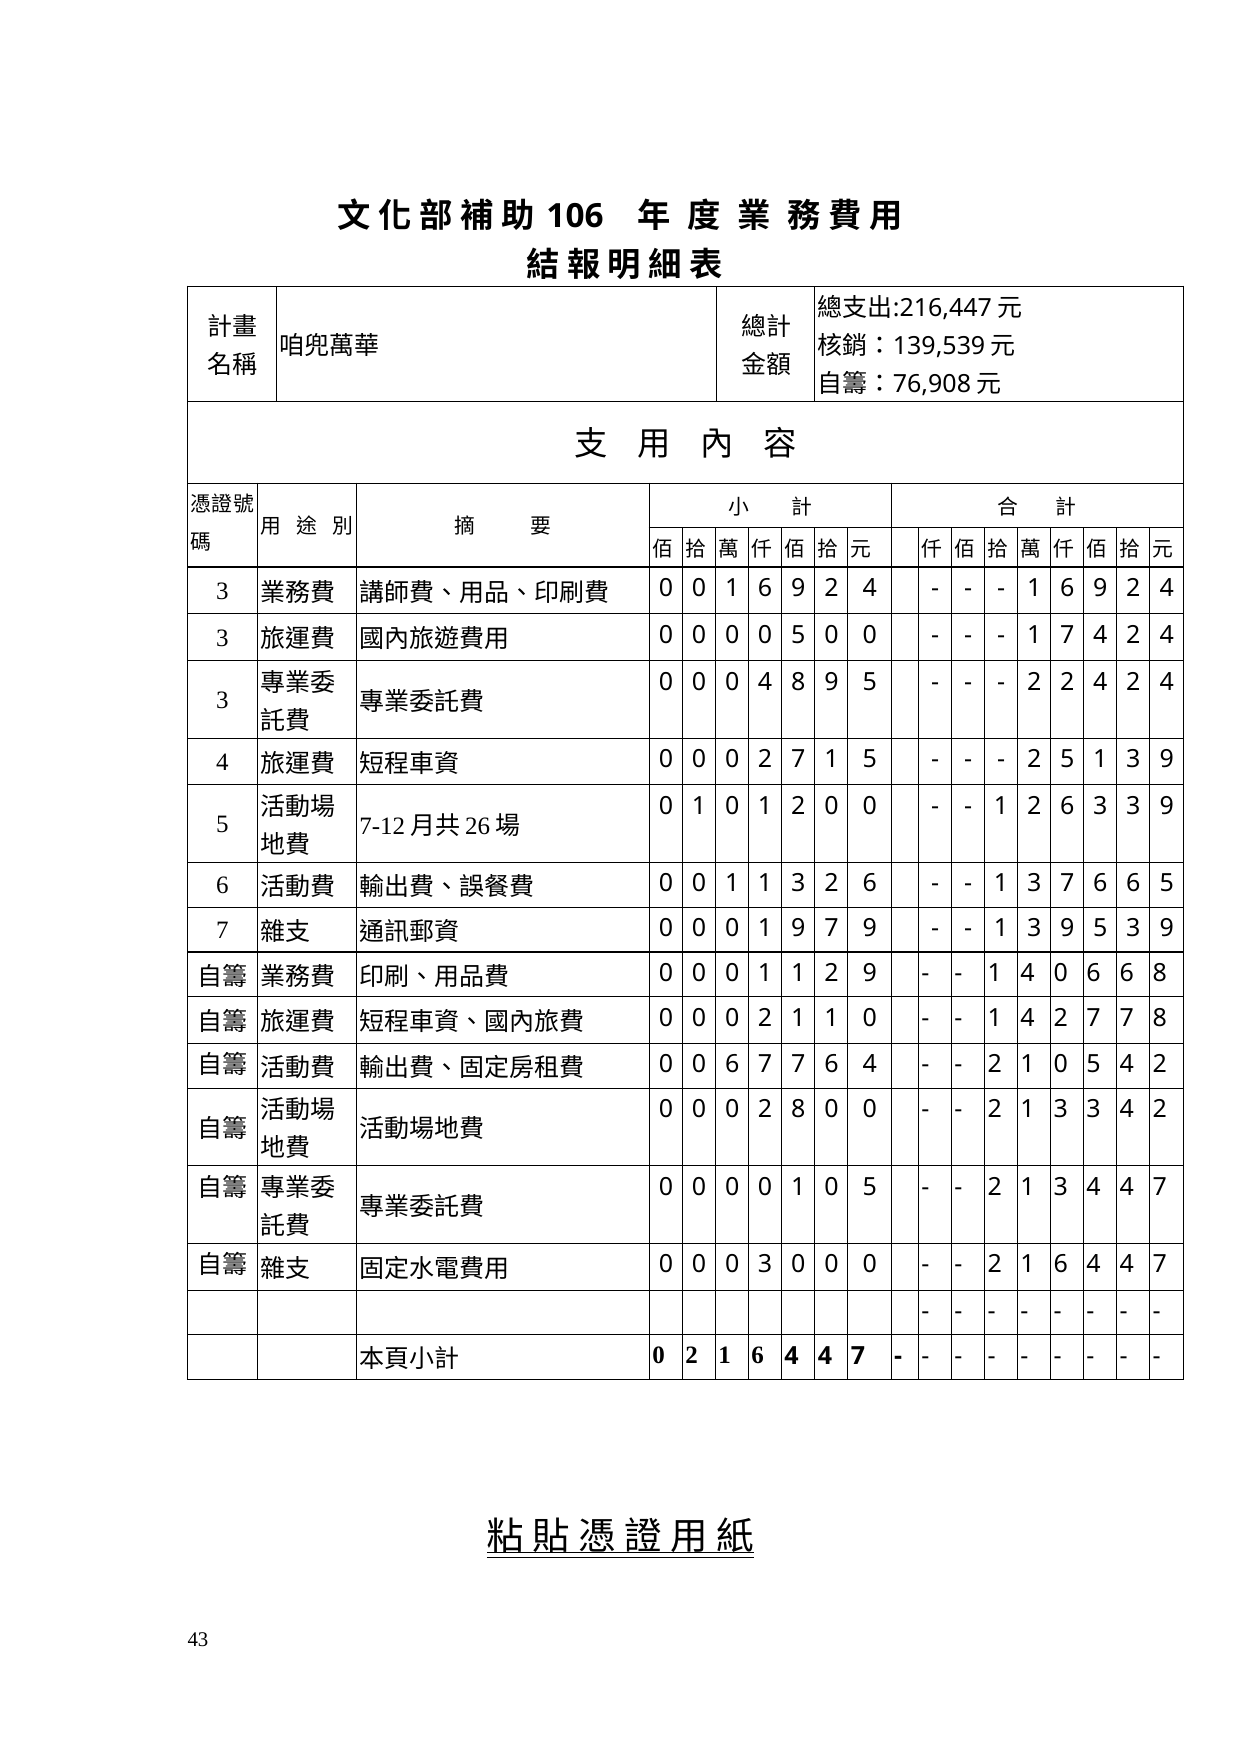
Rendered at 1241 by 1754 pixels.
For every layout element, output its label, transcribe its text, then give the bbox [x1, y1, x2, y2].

table_cell 2 [1117, 568, 1149, 613]
table_cell - [1018, 1335, 1050, 1379]
table_cell [258, 1291, 356, 1334]
table_cell - [1117, 1335, 1149, 1379]
table_cell 1 [749, 863, 781, 907]
table_cell 4 [1150, 661, 1183, 737]
table_cell - [919, 997, 951, 1043]
table_cell [892, 739, 918, 784]
text 文 化 部 補 助 106 年 度 業 務 費 用 [187, 189, 1053, 237]
table_cell 自籌 [188, 953, 257, 996]
table_cell 專業委託費 [357, 661, 649, 737]
table_cell 仟 [1051, 528, 1083, 566]
table_cell 雜支 [258, 1244, 356, 1289]
table_cell 3 [1117, 908, 1149, 951]
table_cell - [919, 1089, 951, 1165]
table_cell 2 [985, 1044, 1017, 1088]
table_cell 1 [985, 908, 1017, 951]
table_cell 0 [650, 1089, 682, 1165]
table_cell 9 [782, 568, 814, 613]
table_cell 1 [815, 739, 847, 784]
table_cell 2 [683, 1335, 715, 1379]
table_cell - [985, 661, 1017, 737]
table_cell - [1117, 1291, 1149, 1334]
table_cell [892, 953, 918, 996]
table_cell - [985, 1335, 1017, 1379]
table_cell 3 [1051, 1166, 1083, 1243]
table_cell 0 [650, 614, 682, 660]
table_cell - [952, 661, 984, 737]
table_cell 1 [985, 953, 1017, 996]
table_cell [892, 1166, 918, 1243]
table_cell 活動費 [258, 863, 356, 907]
table_cell 講師費、用品、印刷費 [357, 568, 649, 613]
table_cell 旅運費 [258, 997, 356, 1043]
text 粘 貼 憑 證 用 紙 [187, 1495, 1053, 1571]
table_cell 0 [650, 1044, 682, 1088]
table_cell 活動場地費 [357, 1089, 649, 1165]
table_cell 0 [1051, 953, 1083, 996]
table_cell 1 [1084, 739, 1116, 784]
table_cell 7 [188, 908, 257, 951]
table_cell 9 [1150, 739, 1183, 784]
table_cell [892, 908, 918, 951]
table_cell 2 [815, 568, 847, 613]
table_cell [683, 1291, 715, 1334]
table_cell 5 [188, 785, 257, 862]
table_cell - [919, 1044, 951, 1088]
table_cell 2 [749, 1089, 781, 1165]
table_cell 4 [1150, 568, 1183, 613]
table_cell 萬 [716, 528, 748, 566]
table_cell 佰 [650, 528, 682, 566]
table_cell - [919, 953, 951, 996]
table_cell - [985, 614, 1017, 660]
table_cell 元 [1150, 528, 1183, 566]
table_cell 7 [1084, 997, 1116, 1043]
table_cell 4 [1150, 614, 1183, 660]
table_cell [848, 1291, 891, 1334]
table_cell 0 [716, 953, 748, 996]
table_cell 拾 [683, 528, 715, 566]
table_cell 4 [1018, 997, 1050, 1043]
table_cell 7 [815, 908, 847, 951]
table_cell 輸出費、固定房租費 [357, 1044, 649, 1088]
table_cell 1 [782, 997, 814, 1043]
table_cell 7 [848, 1335, 891, 1379]
table_cell 2 [985, 1244, 1017, 1289]
table_cell 0 [683, 614, 715, 660]
table_cell - [952, 863, 984, 907]
table_cell 1 [782, 953, 814, 996]
table_cell 0 [650, 908, 682, 951]
table_cell 0 [716, 785, 748, 862]
table_cell 4 [1117, 1044, 1149, 1088]
table_cell 6 [1084, 953, 1116, 996]
table_cell 1 [716, 568, 748, 613]
table_cell 5 [848, 661, 891, 737]
table_cell 4 [188, 739, 257, 784]
table_cell 6 [188, 863, 257, 907]
table_cell 旅運費 [258, 739, 356, 784]
table_cell 0 [815, 1244, 847, 1289]
table_cell 憑證號碼 [188, 484, 257, 566]
table_cell 0 [716, 997, 748, 1043]
table_cell 5 [848, 1166, 891, 1243]
table_cell 0 [848, 997, 891, 1043]
table_cell 0 [650, 1244, 682, 1289]
table_cell 3 [1084, 785, 1116, 862]
table_cell 活動場地費 [258, 1089, 356, 1165]
table_cell 4 [1117, 1166, 1149, 1243]
table_cell 0 [650, 863, 682, 907]
table_cell 5 [1150, 863, 1183, 907]
table_cell 支 用 內 容 [188, 402, 1183, 482]
table_cell 4 [1084, 614, 1116, 660]
table_cell 1 [1018, 1089, 1050, 1165]
table_cell 0 [650, 1335, 682, 1379]
table_cell - [919, 739, 951, 784]
table_cell 2 [1051, 661, 1083, 737]
table_cell 7 [1117, 997, 1149, 1043]
table_cell 3 [1018, 863, 1050, 907]
table_cell - [985, 568, 1017, 613]
table_cell - [919, 908, 951, 951]
table_cell - [952, 1166, 984, 1243]
table_cell 7 [1150, 1244, 1183, 1289]
table_cell 9 [1150, 908, 1183, 951]
table_cell - [1150, 1335, 1183, 1379]
table_cell - [919, 785, 951, 862]
table_cell 0 [716, 1089, 748, 1165]
table_cell 7 [782, 1044, 814, 1088]
table_cell 2 [1018, 785, 1050, 862]
table_cell 0 [848, 614, 891, 660]
table_cell 合 計 [892, 484, 1183, 527]
table_cell 1 [1018, 568, 1050, 613]
table_cell 0 [716, 1244, 748, 1289]
table_cell - [892, 1335, 918, 1379]
table_cell 4 [749, 661, 781, 737]
table_cell 1 [985, 863, 1017, 907]
table_cell [892, 661, 918, 737]
table_cell [188, 1335, 257, 1379]
table_cell 0 [683, 1089, 715, 1165]
table_cell 1 [716, 1335, 748, 1379]
table_cell - [952, 614, 984, 660]
table_cell 印刷、用品費 [357, 953, 649, 996]
table_cell 0 [815, 614, 847, 660]
table_cell 0 [683, 908, 715, 951]
table_cell 7 [1150, 1166, 1183, 1243]
table_cell 0 [650, 953, 682, 996]
table_cell 自籌 [188, 1044, 257, 1088]
table_cell 0 [683, 1166, 715, 1243]
table_cell [188, 1291, 257, 1334]
table_cell - [985, 1291, 1017, 1334]
table_cell 1 [985, 997, 1017, 1043]
table_cell - [952, 1044, 984, 1088]
table_cell - [919, 1335, 951, 1379]
table_cell - [1084, 1335, 1116, 1379]
table_cell 3 [1084, 1089, 1116, 1165]
table_cell 7 [749, 1044, 781, 1088]
table_cell 輸出費、誤餐費 [357, 863, 649, 907]
table_cell - [952, 1291, 984, 1334]
table_cell [892, 1291, 918, 1334]
table_cell - [952, 1244, 984, 1289]
table_cell 9 [1051, 908, 1083, 951]
table_cell - [1051, 1335, 1083, 1379]
table_cell - [1051, 1291, 1083, 1334]
table_cell [892, 863, 918, 907]
table_cell 0 [650, 1166, 682, 1243]
table_cell 6 [749, 1335, 781, 1379]
table_cell 專業委託費 [357, 1166, 649, 1243]
table_cell 自籌 [188, 1244, 257, 1289]
table_cell - [919, 1291, 951, 1334]
table_cell - [1018, 1291, 1050, 1334]
table_cell 3 [1117, 785, 1149, 862]
table_cell 專業委託費 [258, 661, 356, 737]
table_cell - [919, 661, 951, 737]
table_cell 0 [848, 785, 891, 862]
table_cell 0 [650, 785, 682, 862]
table_cell 3 [188, 568, 257, 613]
table_cell - [952, 953, 984, 996]
table_cell 2 [985, 1089, 1017, 1165]
table_cell 0 [716, 661, 748, 737]
table_cell 2 [1150, 1044, 1183, 1088]
table_cell - [952, 1335, 984, 1379]
table_cell 活動費 [258, 1044, 356, 1088]
table_cell 1 [1018, 1166, 1050, 1243]
table_cell 1 [749, 908, 781, 951]
table_cell [258, 1335, 356, 1379]
table_cell [650, 1291, 682, 1334]
table_cell 6 [848, 863, 891, 907]
table_cell 0 [716, 1166, 748, 1243]
table_cell 9 [848, 908, 891, 951]
table_cell 0 [683, 997, 715, 1043]
table_cell 0 [683, 568, 715, 613]
table_cell 2 [815, 953, 847, 996]
table_cell 4 [1084, 661, 1116, 737]
table_cell 固定水電費用 [357, 1244, 649, 1289]
table_cell [892, 785, 918, 862]
table_cell 2 [749, 739, 781, 784]
table_cell 萬 [1018, 528, 1050, 566]
table_cell 短程車資 [357, 739, 649, 784]
table_cell 0 [815, 785, 847, 862]
table_cell 1 [716, 863, 748, 907]
table_cell 2 [782, 785, 814, 862]
table_cell 0 [749, 1166, 781, 1243]
table_cell - [952, 997, 984, 1043]
table_cell 1 [749, 785, 781, 862]
table_cell 2 [1018, 661, 1050, 737]
table_cell 3 [188, 614, 257, 660]
table_cell 摘 要 [357, 484, 649, 566]
table_cell 9 [815, 661, 847, 737]
table_cell 佰 [952, 528, 984, 566]
table_cell 6 [749, 568, 781, 613]
table_cell 6 [1117, 953, 1149, 996]
table_cell 9 [782, 908, 814, 951]
table_cell 雜支 [258, 908, 356, 951]
table_cell 6 [716, 1044, 748, 1088]
table_cell 自籌 [188, 1166, 257, 1243]
table_cell 7-12月共26場 [357, 785, 649, 862]
table_cell 8 [1150, 953, 1183, 996]
table_cell 6 [1117, 863, 1149, 907]
table_cell [892, 997, 918, 1043]
table_cell 8 [782, 661, 814, 737]
table_header 總計 金額 [717, 287, 814, 401]
table_cell 0 [716, 739, 748, 784]
table_cell 0 [1051, 1044, 1083, 1088]
table_cell 6 [1051, 568, 1083, 613]
table_cell 2 [749, 997, 781, 1043]
table_cell 用途別 [258, 484, 356, 566]
table_cell 0 [650, 661, 682, 737]
table_cell 0 [683, 661, 715, 737]
table_cell 6 [1084, 863, 1116, 907]
table_cell 9 [848, 953, 891, 996]
table_cell - [952, 739, 984, 784]
table_cell 0 [848, 1089, 891, 1165]
table_cell 4 [848, 1044, 891, 1088]
table_cell 1 [1018, 614, 1050, 660]
table_cell 1 [749, 953, 781, 996]
table_cell 3 [1117, 739, 1149, 784]
table_cell 2 [1150, 1089, 1183, 1165]
table_cell 0 [650, 997, 682, 1043]
table_cell 4 [848, 568, 891, 613]
table_cell 活動場地費 [258, 785, 356, 862]
table_cell 5 [782, 614, 814, 660]
table_cell 3 [782, 863, 814, 907]
table_cell 2 [1117, 614, 1149, 660]
table_cell - [985, 739, 1017, 784]
table_cell - [952, 1089, 984, 1165]
table_cell 小 計 [650, 484, 891, 527]
table_cell 0 [848, 1244, 891, 1289]
table_cell - [1084, 1291, 1116, 1334]
table_cell 5 [1051, 739, 1083, 784]
table_cell 6 [1051, 785, 1083, 862]
table_cell - [952, 908, 984, 951]
table_cell 短程車資、國內旅費 [357, 997, 649, 1043]
table_cell - [919, 614, 951, 660]
table_cell 3 [188, 661, 257, 737]
table_cell 6 [1051, 1244, 1083, 1289]
table_cell 2 [985, 1166, 1017, 1243]
table_cell 9 [1084, 568, 1116, 613]
table_cell - [1150, 1291, 1183, 1334]
table_cell 0 [683, 863, 715, 907]
table_cell 佰 [1084, 528, 1116, 566]
table_cell 4 [1117, 1244, 1149, 1289]
table_cell [815, 1291, 847, 1334]
table_cell 2 [1051, 997, 1083, 1043]
table_cell - [919, 863, 951, 907]
table_cell 拾 [815, 528, 847, 566]
table_cell 0 [650, 568, 682, 613]
table_cell 0 [683, 953, 715, 996]
table_cell 0 [782, 1244, 814, 1289]
table_cell 1 [683, 785, 715, 862]
table_cell 5 [1084, 1044, 1116, 1088]
table_header 咱兜萬華 [277, 287, 716, 401]
table_cell 1 [815, 997, 847, 1043]
table_cell 業務費 [258, 953, 356, 996]
table_header 總支出:216,447元 核銷：139,539元 自籌：76,908元 [815, 287, 1183, 401]
table_cell - [919, 1166, 951, 1243]
table_cell 8 [1150, 997, 1183, 1043]
table_cell 8 [782, 1089, 814, 1165]
table_cell - [919, 1244, 951, 1289]
table_cell 4 [1084, 1166, 1116, 1243]
table_header 計畫 名稱 [188, 287, 276, 401]
table_cell 1 [985, 785, 1017, 862]
table_cell [716, 1291, 748, 1334]
table_cell 4 [1117, 1089, 1149, 1165]
table_cell 通訊郵資 [357, 908, 649, 951]
table_cell 仟 [749, 528, 781, 566]
table_cell 自籌 [188, 1089, 257, 1165]
table_cell 6 [815, 1044, 847, 1088]
table_cell 拾 [985, 528, 1017, 566]
table_cell 業務費 [258, 568, 356, 613]
table_cell 0 [716, 614, 748, 660]
table_cell [892, 568, 918, 613]
table_cell 4 [1018, 953, 1050, 996]
table_cell [892, 1089, 918, 1165]
table_cell 1 [782, 1166, 814, 1243]
table_cell [357, 1291, 649, 1334]
table_cell 9 [1150, 785, 1183, 862]
table_cell [749, 1291, 781, 1334]
table_cell 0 [815, 1166, 847, 1243]
table_cell [892, 1044, 918, 1088]
table_cell 7 [1051, 863, 1083, 907]
table_cell 1 [1018, 1044, 1050, 1088]
table_cell 5 [1084, 908, 1116, 951]
table_cell 5 [848, 739, 891, 784]
table_cell 7 [1051, 614, 1083, 660]
table_cell 3 [749, 1244, 781, 1289]
table_cell 0 [815, 1089, 847, 1165]
table_cell 佰 [782, 528, 814, 566]
table_cell 4 [1084, 1244, 1116, 1289]
table_cell 0 [683, 1044, 715, 1088]
table_cell 4 [815, 1335, 847, 1379]
table_cell 2 [1117, 661, 1149, 737]
table_cell 元 [848, 528, 891, 566]
table_cell [892, 1244, 918, 1289]
table_cell 自籌 [188, 997, 257, 1043]
table_cell 0 [650, 739, 682, 784]
table_cell 4 [782, 1335, 814, 1379]
text 結 報 明 細 表 [187, 237, 1053, 286]
table_cell 旅運費 [258, 614, 356, 660]
table_cell 3 [1051, 1089, 1083, 1165]
table_cell - [952, 785, 984, 862]
table_cell 拾 [1117, 528, 1149, 566]
table_cell 2 [1018, 739, 1050, 784]
table_cell 3 [1018, 908, 1050, 951]
table_cell 專業委託費 [258, 1166, 356, 1243]
table_cell 0 [749, 614, 781, 660]
table_cell 國內旅遊費用 [357, 614, 649, 660]
table_cell [892, 614, 918, 660]
table_cell 0 [716, 908, 748, 951]
table_cell 1 [1018, 1244, 1050, 1289]
table_cell 本頁小計 [357, 1335, 649, 1379]
table_cell 7 [782, 739, 814, 784]
table_cell 仟 [919, 528, 951, 566]
table_cell 2 [815, 863, 847, 907]
table_cell - [952, 568, 984, 613]
table_cell 0 [683, 1244, 715, 1289]
table_cell 0 [683, 739, 715, 784]
table_cell [782, 1291, 814, 1334]
table_cell [892, 528, 918, 566]
table_cell - [919, 568, 951, 613]
